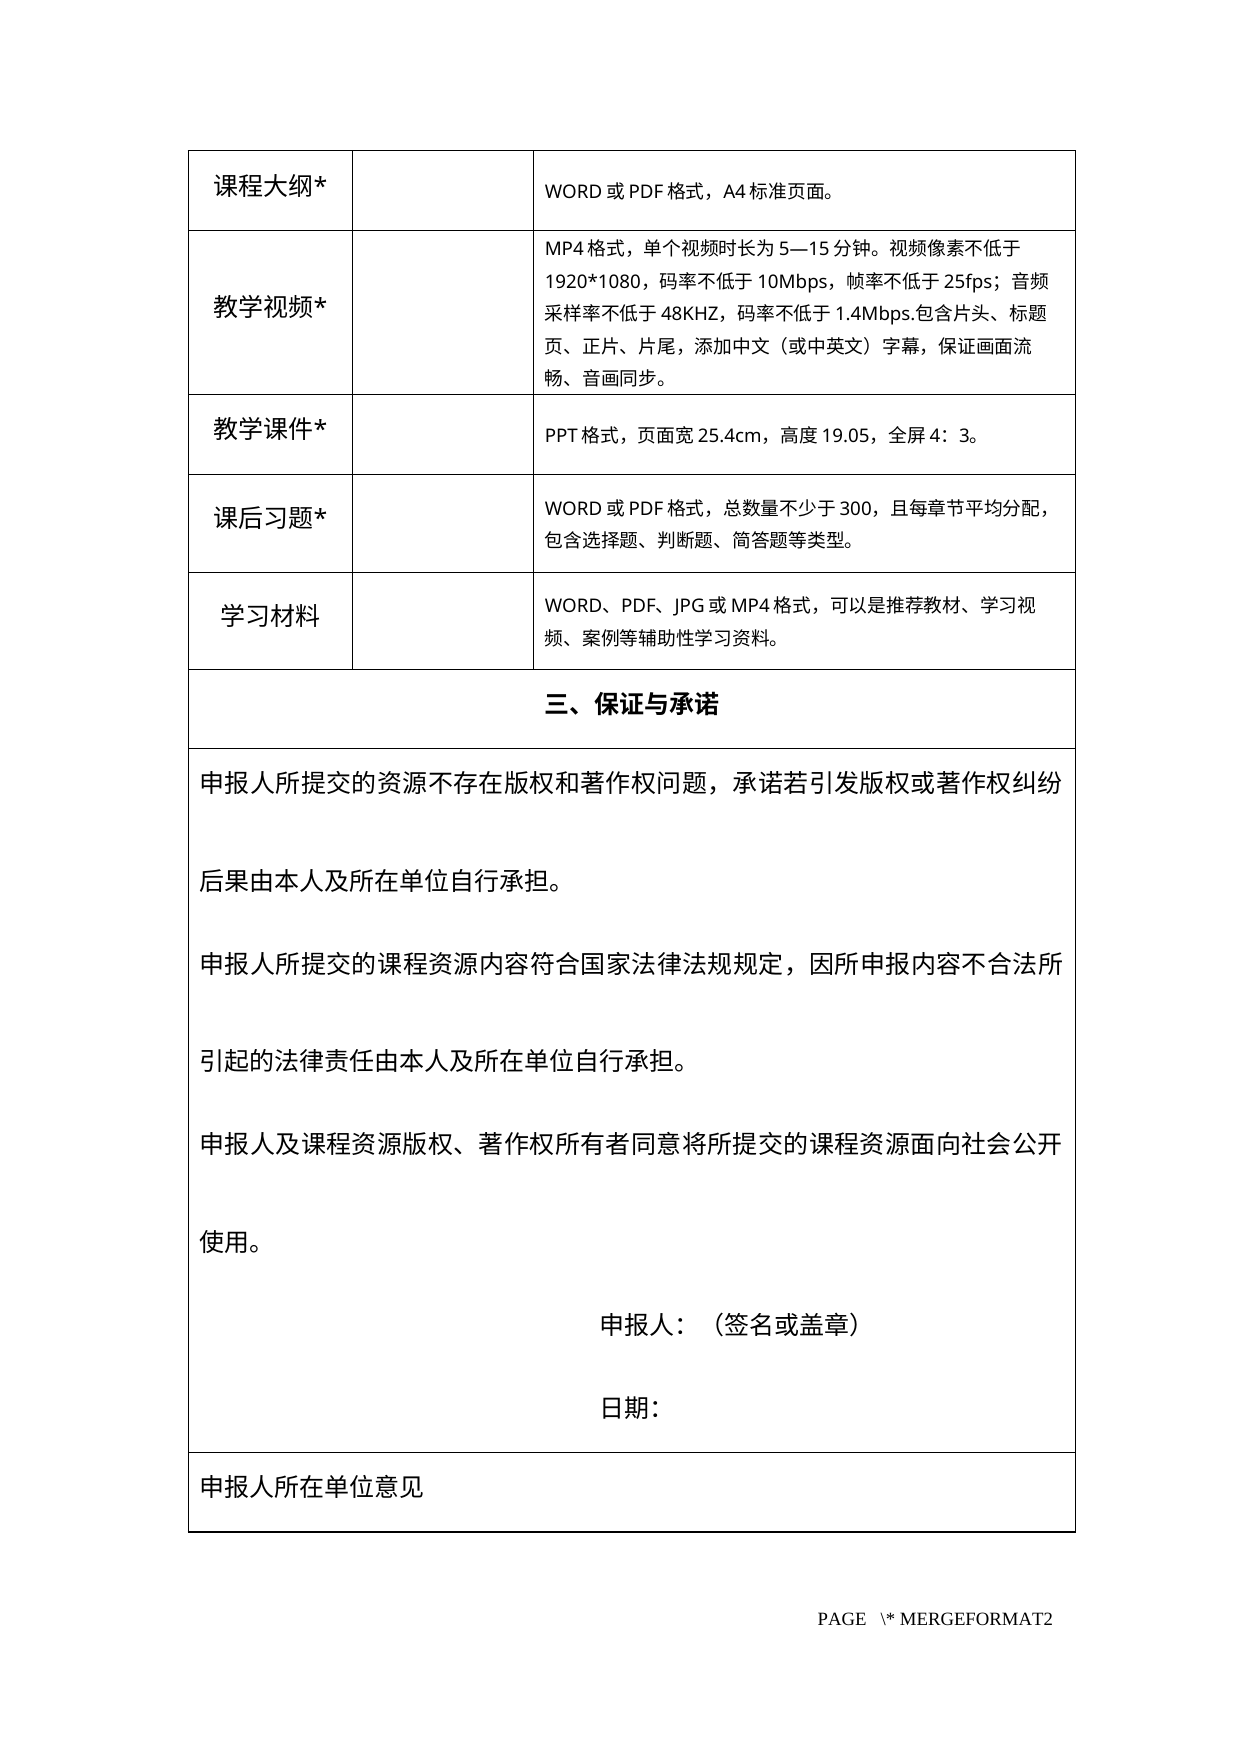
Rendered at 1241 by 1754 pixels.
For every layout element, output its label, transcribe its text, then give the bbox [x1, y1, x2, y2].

table_cell WORD、PDF、JPG或MP4格式，可以是推荐教材、学习视频、案例等辅助性学习资料。 [534, 573, 1075, 669]
table_cell [353, 475, 533, 572]
table_cell 申报人所在单位意见 签章： 日期： [189, 1453, 1075, 1531]
table_cell 三、保证与承诺 [189, 670, 1075, 748]
table_cell 课程大纲* [189, 151, 352, 230]
table_cell 学习材料 [189, 573, 352, 669]
table_cell [353, 151, 533, 230]
table_cell 教学课件* [189, 395, 352, 474]
table_cell MP4格式，单个视频时长为5—15分钟。视频像素不低于1920*1080，码率不低于10Mbps，帧率不低于25fps；音频采样率不低于48KHZ，码率不低于1.4Mbps.包含片头、标题页、正片、片尾，添加中文（或中英文）字幕，保证画面流畅、音画同步。 [534, 231, 1075, 394]
table_cell 课后习题* [189, 475, 352, 572]
table_cell 申报人所提交的资源不存在版权和著作权问题，承诺若引发版权或著作权纠纷后果由本人及所在单位自行承担。 申报人所提交的课程资源内容符合国家法律法规规定，因所申报内容不合法所引起的法律责任由本人及所在单位自行承担。 申报人及课程资源版权、著作权所有者同意将所提交的课程资源面向社会公开使用。 申报人：（签名或盖章） 日期： [189, 749, 1075, 1452]
table_cell [353, 231, 533, 394]
table_cell WORD或PDF格式，总数量不少于300，且每章节平均分配，包含选择题、判断题、简答题等类型。 [534, 475, 1075, 572]
table_cell 教学视频* [189, 231, 352, 394]
table_cell [353, 395, 533, 474]
table_cell WORD或PDF格式，A4标准页面。 [534, 151, 1075, 230]
table_cell PPT格式，页面宽25.4cm，高度19.05，全屏4：3。 [534, 395, 1075, 474]
table_cell [353, 573, 533, 669]
